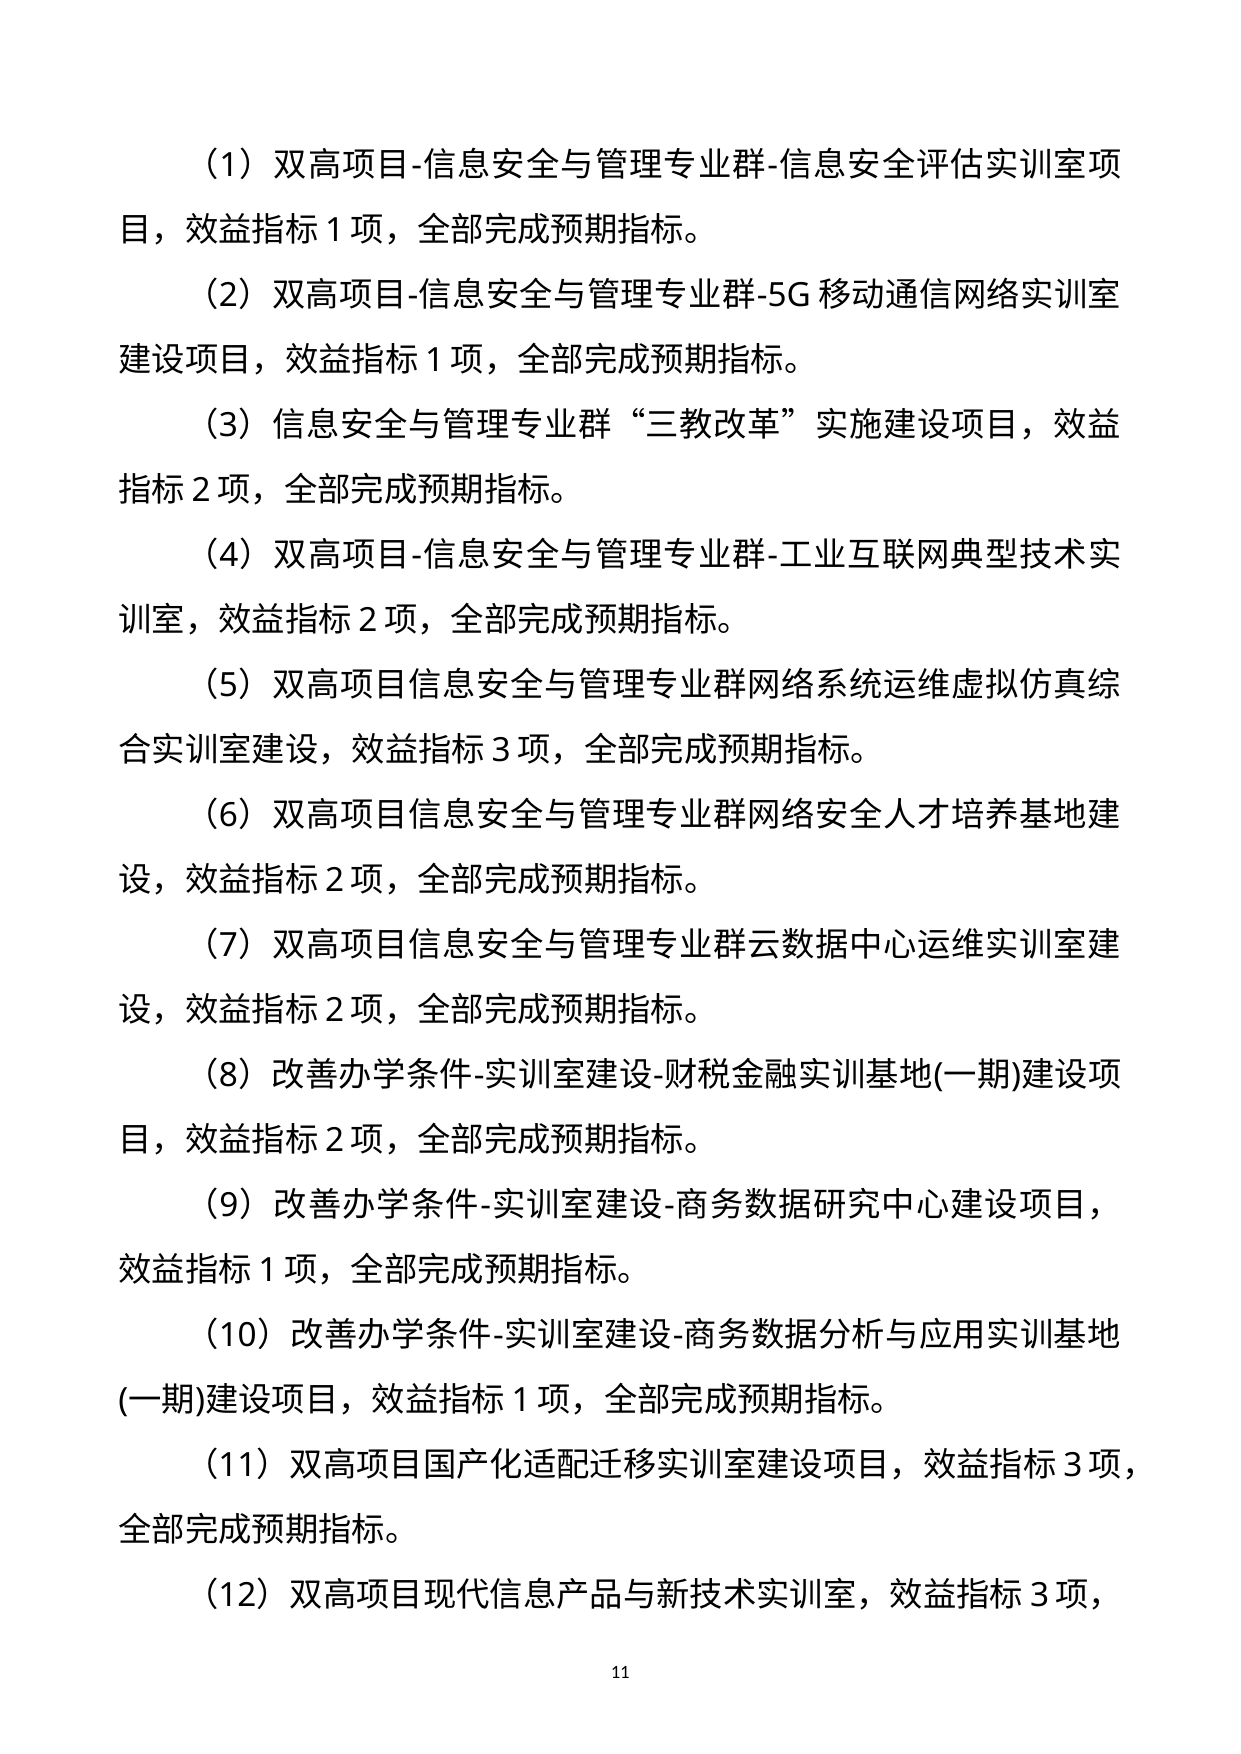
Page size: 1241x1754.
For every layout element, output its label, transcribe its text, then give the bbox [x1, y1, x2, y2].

text （11）双高项目国产化适配迁移实训室建设项目，效益指标3项，全部完成预期指标。 [118, 1429, 1122, 1559]
text （3）信息安全与管理专业群“三教改革”实施建设项目，效益指标2项，全部完成预期指标。 [118, 389, 1122, 519]
text （1）双高项目-信息安全与管理专业群-信息安全评估实训室项目，效益指标1项，全部完成预期指标。 [118, 129, 1122, 259]
text （5）双高项目信息安全与管理专业群网络系统运维虚拟仿真综合实训室建设，效益指标3项，全部完成预期指标。 [118, 649, 1122, 779]
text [118, 1559, 1122, 1624]
text （9）改善办学条件-实训室建设-商务数据研究中心建设项目，效益指标1项，全部完成预期指标。 [118, 1169, 1122, 1299]
text （7）双高项目信息安全与管理专业群云数据中心运维实训室建设，效益指标2项，全部完成预期指标。 [118, 909, 1122, 1039]
text （8）改善办学条件-实训室建设-财税金融实训基地(一期)建设项目，效益指标2项，全部完成预期指标。 [118, 1039, 1122, 1169]
text （6）双高项目信息安全与管理专业群网络安全人才培养基地建设，效益指标2项，全部完成预期指标。 [118, 779, 1122, 909]
text （10）改善办学条件-实训室建设-商务数据分析与应用实训基地(一期)建设项目，效益指标1项，全部完成预期指标。 [118, 1299, 1122, 1429]
text （2）双高项目-信息安全与管理专业群-5G移动通信网络实训室建设项目，效益指标1项，全部完成预期指标。 [118, 259, 1122, 389]
text （4）双高项目-信息安全与管理专业群-工业互联网典型技术实训室，效益指标2项，全部完成预期指标。 [118, 519, 1122, 649]
